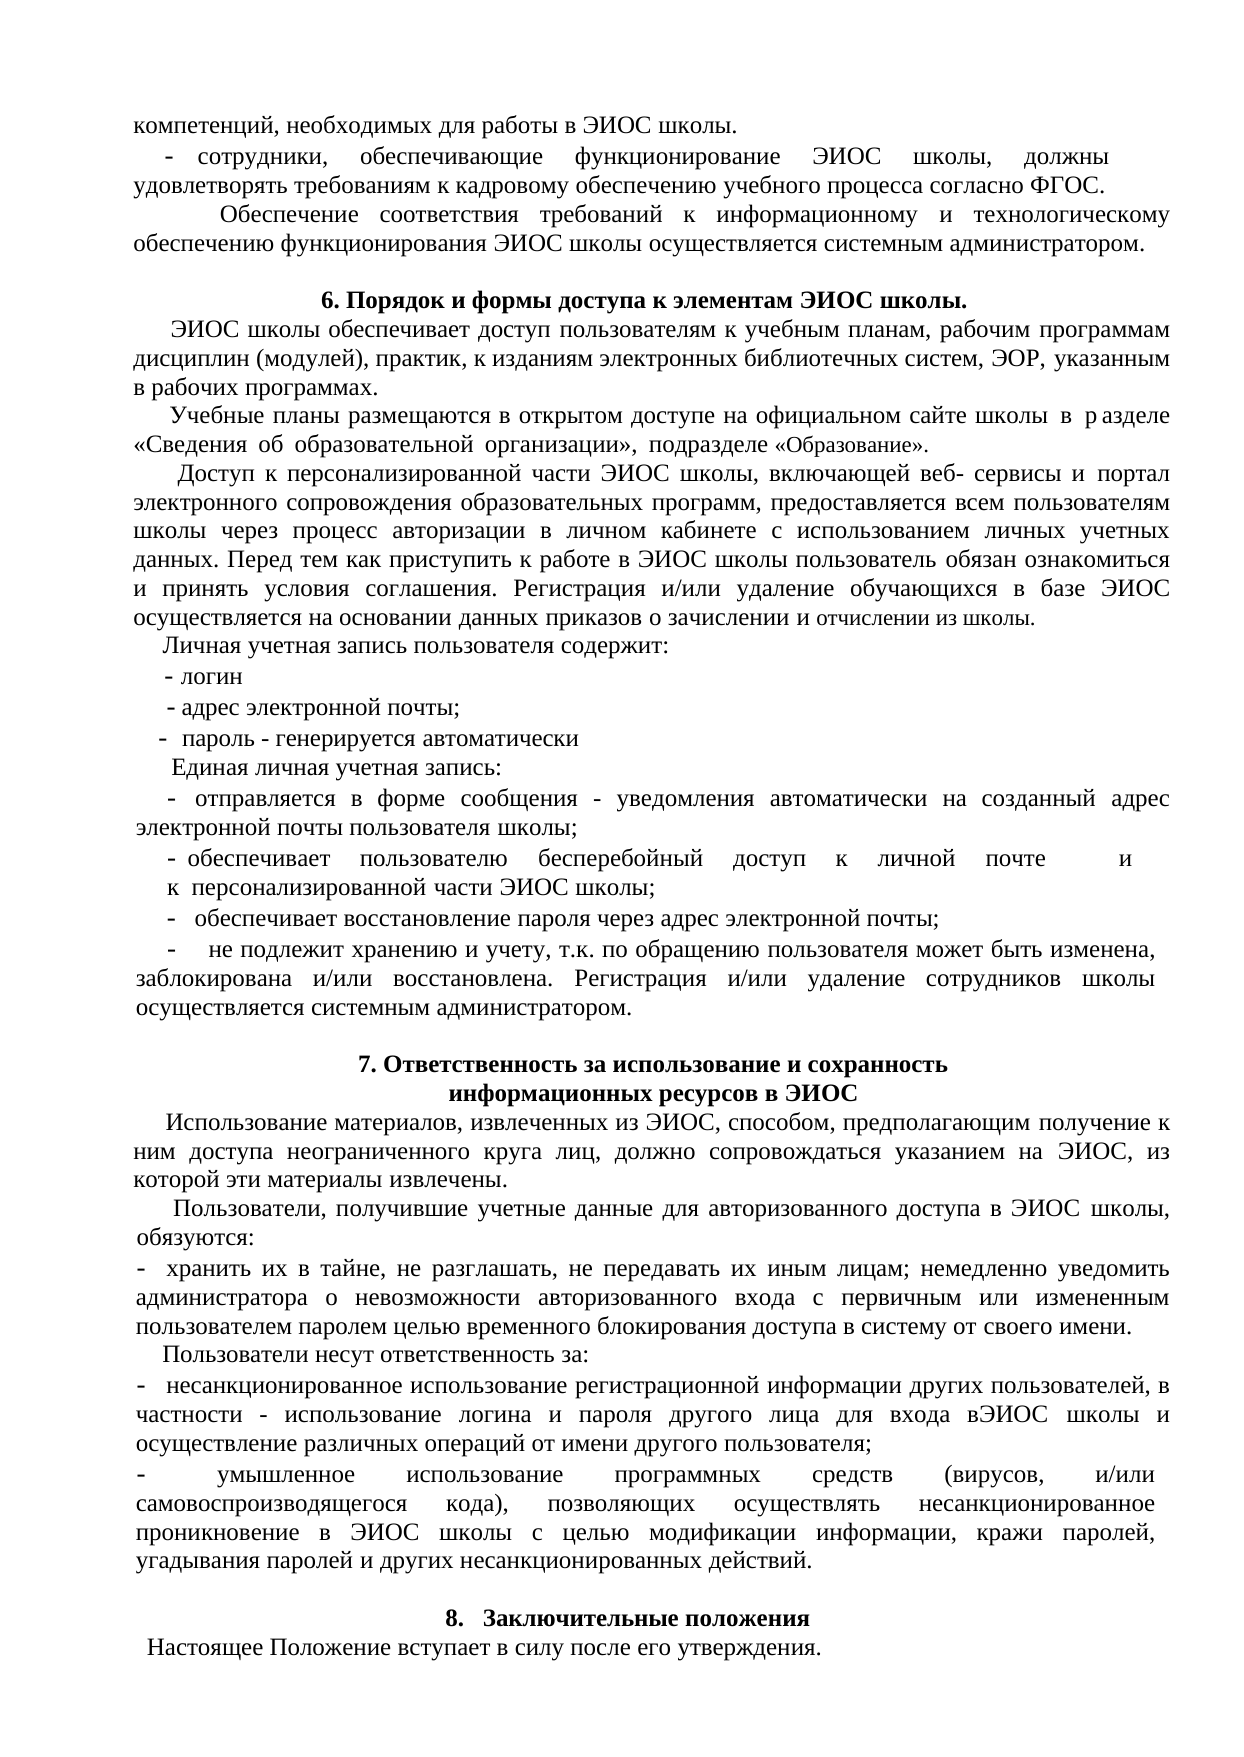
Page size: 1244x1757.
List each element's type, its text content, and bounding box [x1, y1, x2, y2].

text Настоящее Положение вступает в силу после его утверждения. [122, 1632, 1170, 1661]
text Обеспечение соответствия требований к информационному и технологическому обеспечению функционирования ЭИОС школы осуществляется системным администратором. [133, 199, 1170, 257]
list не подлежит хранению и учету, т.к. по обращению пользователя может быть изменена, заблокирована и/или восстановлена. Регистрация и/или удаление сотрудников школы осуществляется системным администратором. [136, 932, 1155, 1021]
subtitle Заключительные положения [85, 1603, 1170, 1632]
list адрес электронной почты; [166, 690, 1167, 721]
text Единая личная учетная запись: [158, 752, 1167, 781]
list Пользователи, получившие учетные данные для авторизованного доступа в ЭИОС школы, обязуются: [136, 1193, 1170, 1251]
list отправляется в форме сообщения - уведомления автоматически на созданный адрес электронной почты пользователя школы; [136, 781, 1170, 841]
list Доступ к персонализированной части ЭИОС школы, включающей веб- сервисы и портал электронного сопровождения образовательных программ, предоставляется всем пользователям школы через процесс авторизации в личном кабинете с использованием личных учетных данных. Перед тем как приступить к работе в ЭИОС школы пользователь обязан ознакомиться и принять условия соглашения. Регистрация и/или удаление обучающихся в базе ЭИОС осуществляется на основании данных приказов о зачислении и отчислении из школы. [133, 458, 1170, 630]
list обеспечивает пользователю бесперебойный доступ к личной почте и [136, 841, 1170, 872]
list несанкционированное использование регистрационной информации других пользователей, в частности - использование логина и пароля другого лица для входа вЭИОС школы и осуществление различных операций от имени другого пользователя; [136, 1368, 1170, 1457]
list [133, 110, 1170, 139]
subtitle 7. Ответственность за использование и сохранность [136, 1049, 1170, 1078]
list пароль - генерируется автоматически [158, 721, 1167, 752]
list логин [164, 659, 1167, 690]
list хранить их в тайне, не разглашать, не передавать их иным лицам; немедленно уведомить администратора о невозможности авторизованного входа с первичным или измененным пользователем паролем целью временного блокирования доступа в систему от своего имени. [136, 1251, 1170, 1339]
list Учебные планы размещаются в открытом доступе на официальном сайте школы в разделе «Сведения об образовательной организации», подразделе «Образование». [133, 400, 1170, 458]
list Пользователи несут ответственность за: [136, 1339, 1167, 1368]
list сотрудники, обеспечивающие функционирование ЭИОС школы, должны удовлетворять требованиям к кадровому обеспечению учебного процесса согласно ФГОС. [133, 139, 1109, 199]
list к персонализированной части ЭИОС школы; [167, 872, 1071, 901]
list умышленное использование программных средств (вирусов, и/или самовоспроизводящегося кода), позволяющих осуществлять несанкционированное проникновение в ЭИОС школы с целью модификации информации, кражи паролей, угадывания паролей и других несанкционированных действий. [136, 1457, 1155, 1574]
subtitle информационных ресурсов в ЭИОС [136, 1078, 1170, 1107]
list Личная учетная запись пользователя содержит: [136, 630, 1167, 659]
list обеспечивает восстановление пароля через адрес электронной почты; [167, 901, 1167, 932]
list Использование материалов, извлеченных из ЭИОС, способом, предполагающим получение к ним доступа неограниченного круга лиц, должно сопровождаться указанием на ЭИОС, из которой эти материалы извлечены. [133, 1107, 1170, 1193]
list ЭИОС школы обеспечивает доступ пользователям к учебным планам, рабочим программам дисциплин (модулей), практик, к изданиям электронных библиотечных систем, ЭОР, указанным в рабочих программах. [133, 314, 1170, 400]
subtitle 6. Порядок и формы доступа к элементам ЭИОС школы. [122, 285, 1167, 314]
